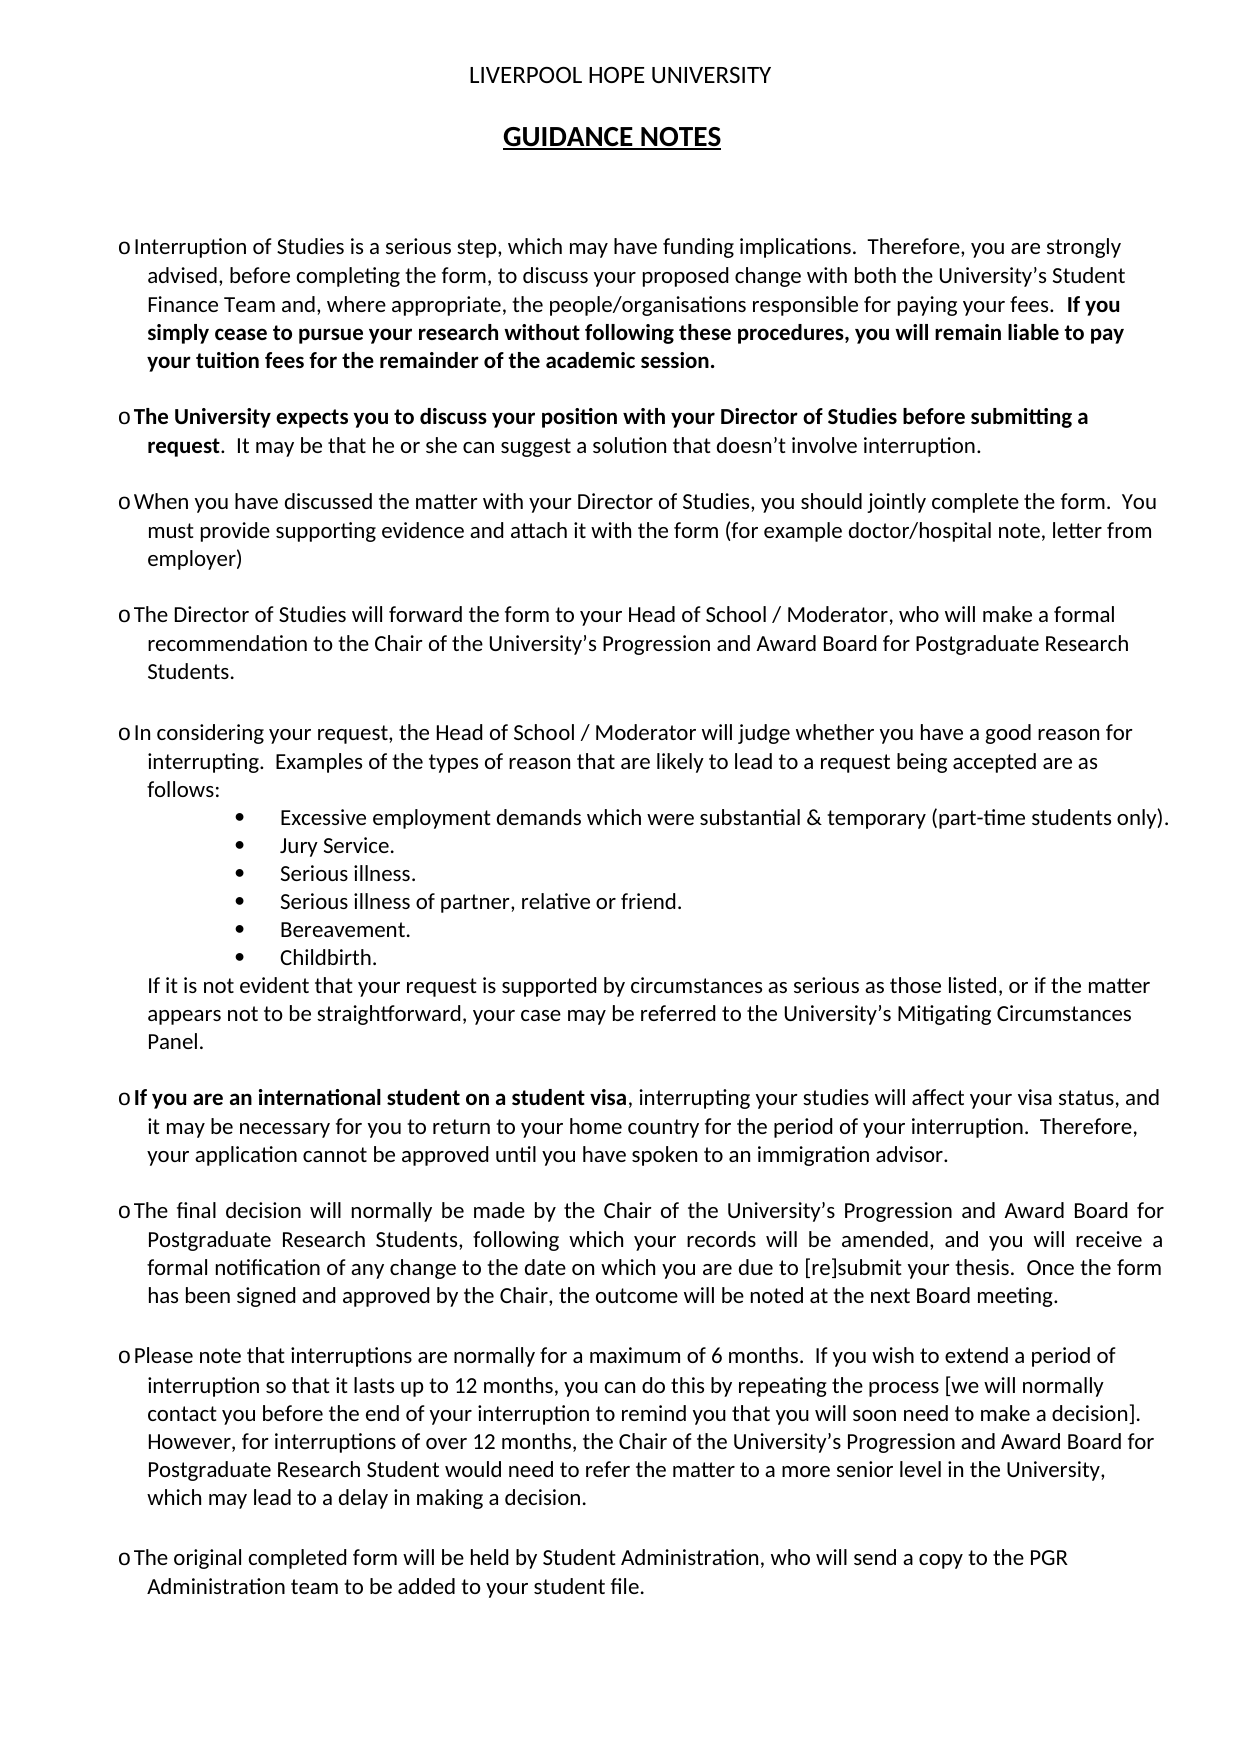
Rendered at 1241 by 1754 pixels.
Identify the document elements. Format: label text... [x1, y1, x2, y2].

list Serious illness of partner, relative or friend. [236, 887, 1182, 915]
list Childbirth. [236, 943, 1182, 971]
list Please note that interruptions are normally for a maximum of 6 months. If you wish to extend a period of interruption so that it lasts up to 12 months, you can do this by repeating the process [we will normally contact you before the end of your interruption to remind you that you will soon need to make a decision]. However, for interruptions of over 12 months, the Chair of the University’s Progression and Award Board for Postgraduate Research Student would need to refer the matter to a more senior level in the University, which may lead to a delay in making a decision. [117, 1342, 1166, 1511]
list The original completed form will be held by Student Administration, who will send a copy to the PGR Administration team to be added to your student file. [117, 1543, 1166, 1600]
text If it is not evident that your request is supported by circumstances as serious as those listed, or if the matter appears not to be straightforward, your case may be referred to the University’s Mitigating Circumstances Panel. [147, 971, 1166, 1055]
list In considering your request, the Head of School / Moderator will judge whether you have a good reason for interrupting. Examples of the types of reason that are likely to lead to a request being accepted are as follows: [117, 718, 1166, 803]
list Bereavement. [236, 915, 1182, 943]
text GUIDANCE NOTES [58, 118, 1166, 154]
list If you are an international student on a student visa, interrupting your studies will affect your visa status, and it may be necessary for you to return to your home country for the period of your interruption. Therefore, your application cannot be approved until you have spoken to an immigration advisor. [117, 1083, 1166, 1168]
list The final decision will normally be made by the Chair of the University’s Progression and Award Board for Postgraduate Research Students, following which your records will be amended, and you will receive a formal notification of any change to the date on which you are due to [re]submit your thesis. Once the form has been signed and approved by the Chair, the outcome will be noted at the next Board meeting. [117, 1196, 1166, 1309]
list Serious illness. [236, 859, 1182, 887]
list Interruption of Studies is a serious step, which may have funding implications. Therefore, you are strongly advised, before completing the form, to discuss your proposed change with both the University’s Student Finance Team and, where appropriate, the people/organisations responsible for paying your fees. If you simply cease to pursue your research without following these procedures, you will remain liable to pay your tuition fees for the remainder of the academic session. [117, 232, 1166, 374]
list When you have discussed the matter with your Director of Studies, you should jointly complete the form. You must provide supporting evidence and attach it with the form (for example doctor/hospital note, letter from employer) [117, 487, 1166, 572]
list Jury Service. [236, 831, 1182, 859]
list The University expects you to discuss your position with your Director of Studies before submitting a request. It may be that he or she can suggest a solution that doesn’t involve interruption. [117, 402, 1166, 459]
list Excessive employment demands which were substantial & temporary (part-time students only). [236, 803, 1182, 831]
list The Director of Studies will forward the form to your Head of School / Moderator, who will make a formal recommendation to the Chair of the University’s Progression and Award Board for Postgraduate Research Students. [117, 600, 1166, 685]
